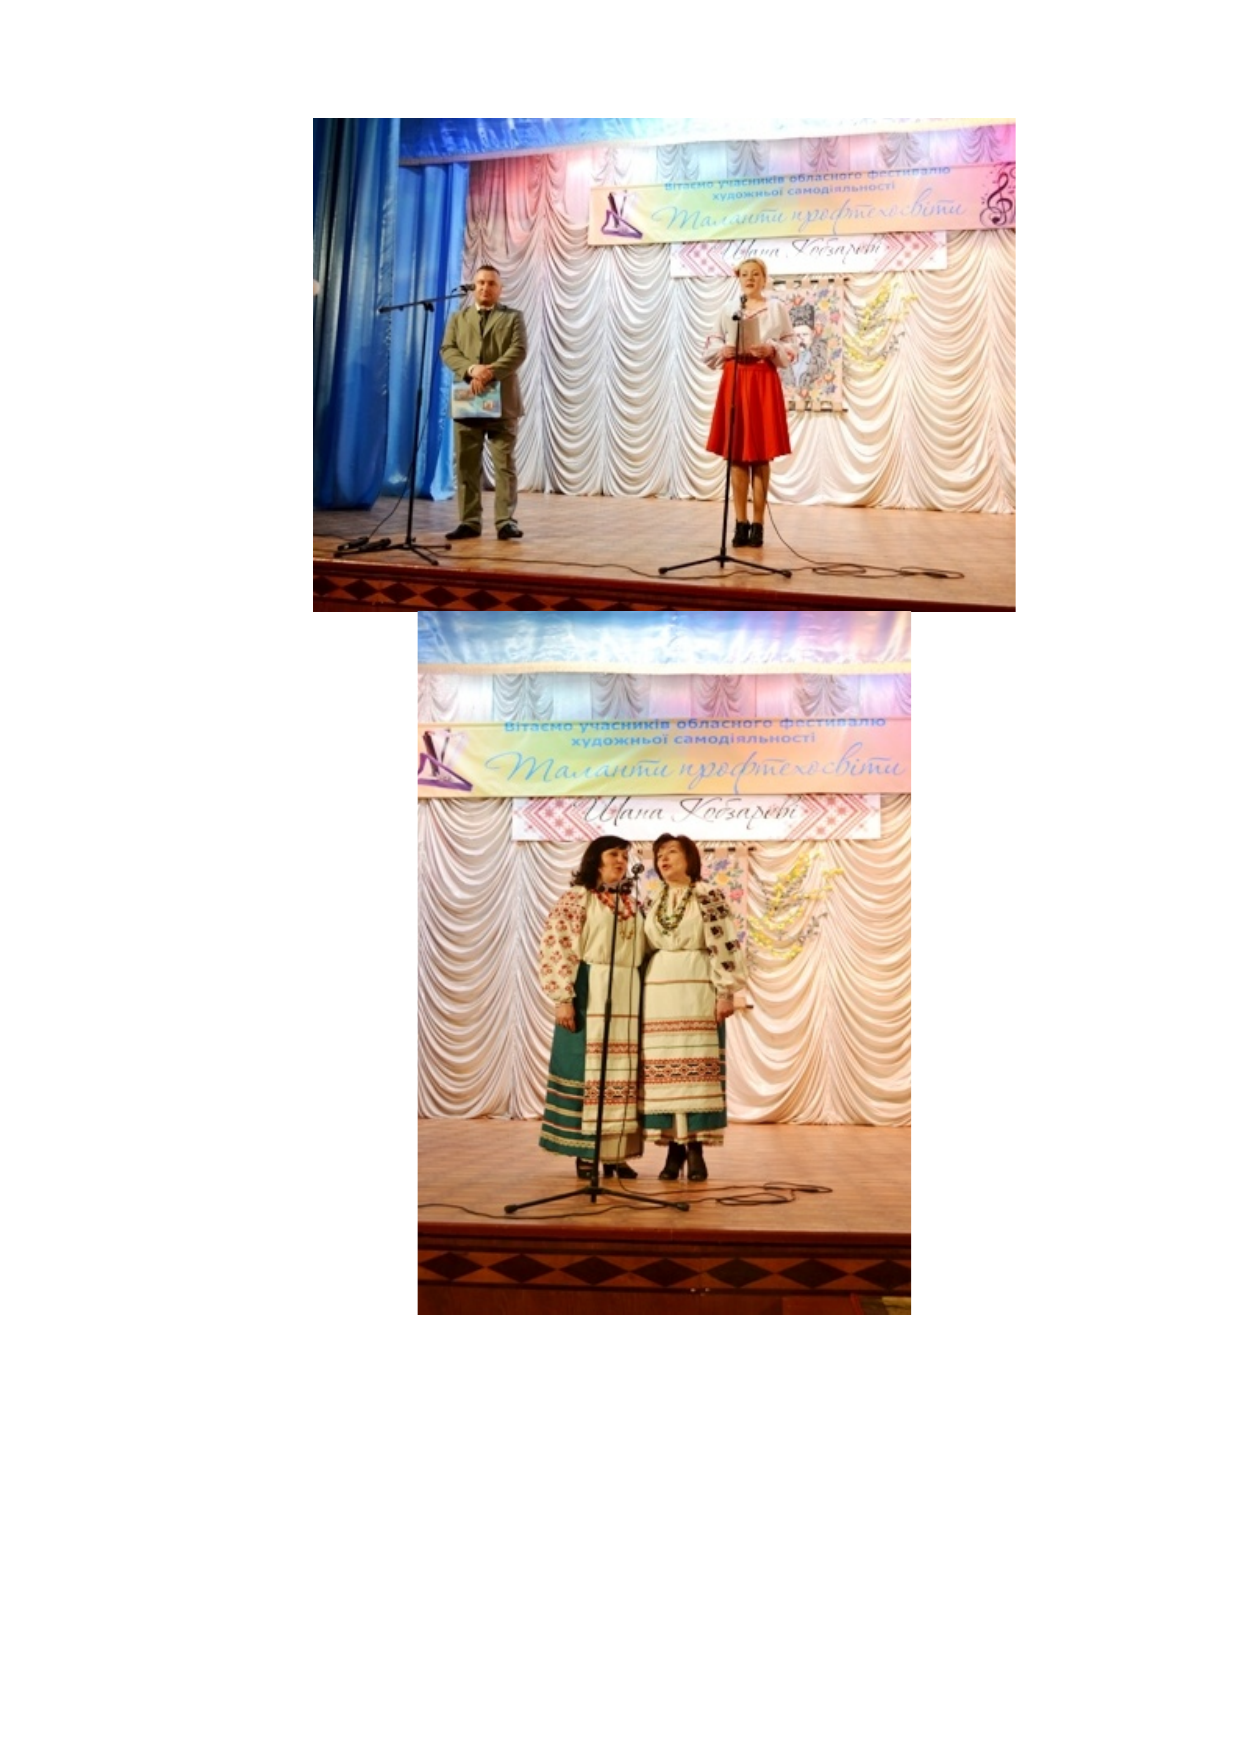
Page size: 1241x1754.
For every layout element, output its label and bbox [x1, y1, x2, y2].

picture [313, 118, 1016, 1315]
